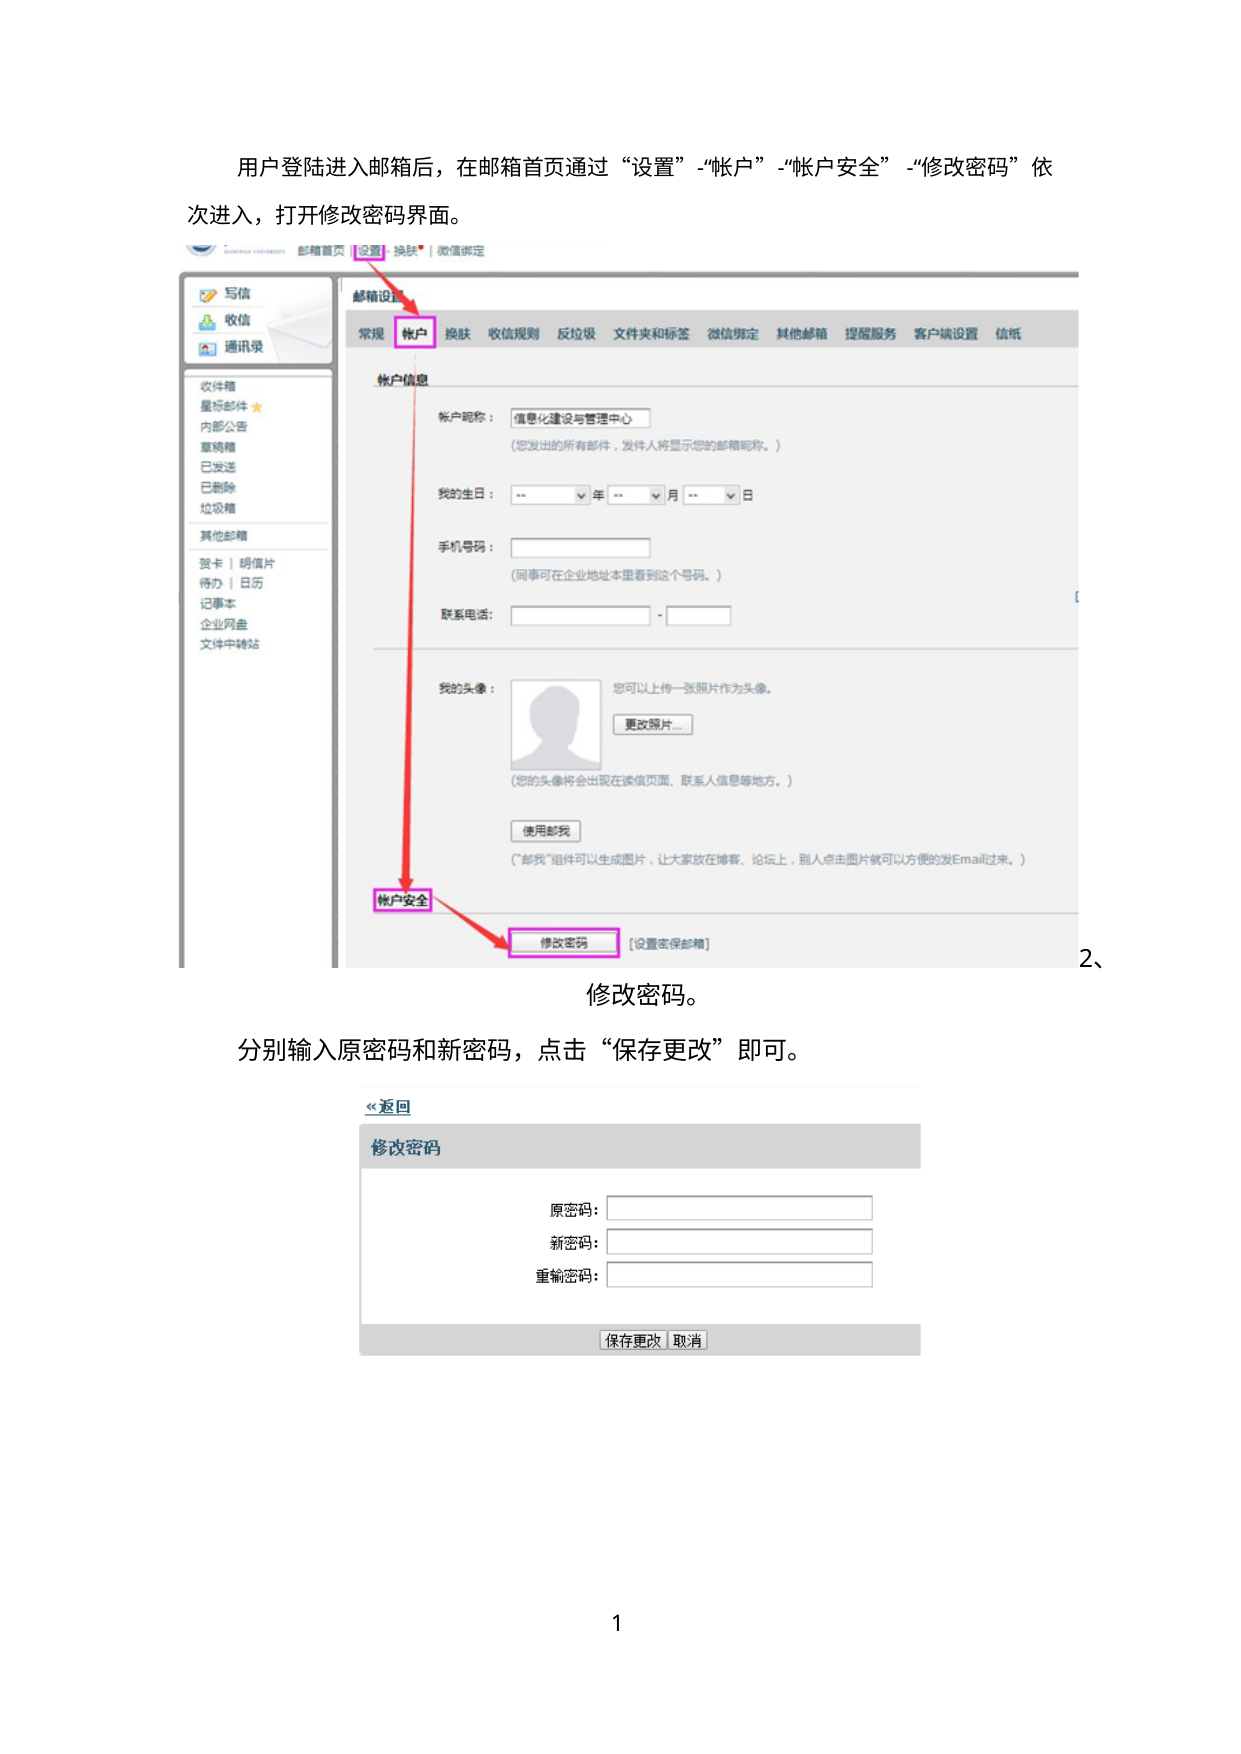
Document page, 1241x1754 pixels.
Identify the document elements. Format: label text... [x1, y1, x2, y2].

picture [358, 1086, 921, 1370]
text 用户登陆进入邮箱后，在邮箱首页通过“设置”-“帐户”-“帐户安全” -“修改密码”依次进入，打开修改密码界面。 [187, 150, 1053, 229]
picture [178, 245, 1079, 968]
text 分别输入原密码和新密码，点击“保存更改”即可。 [237, 1030, 1121, 1067]
